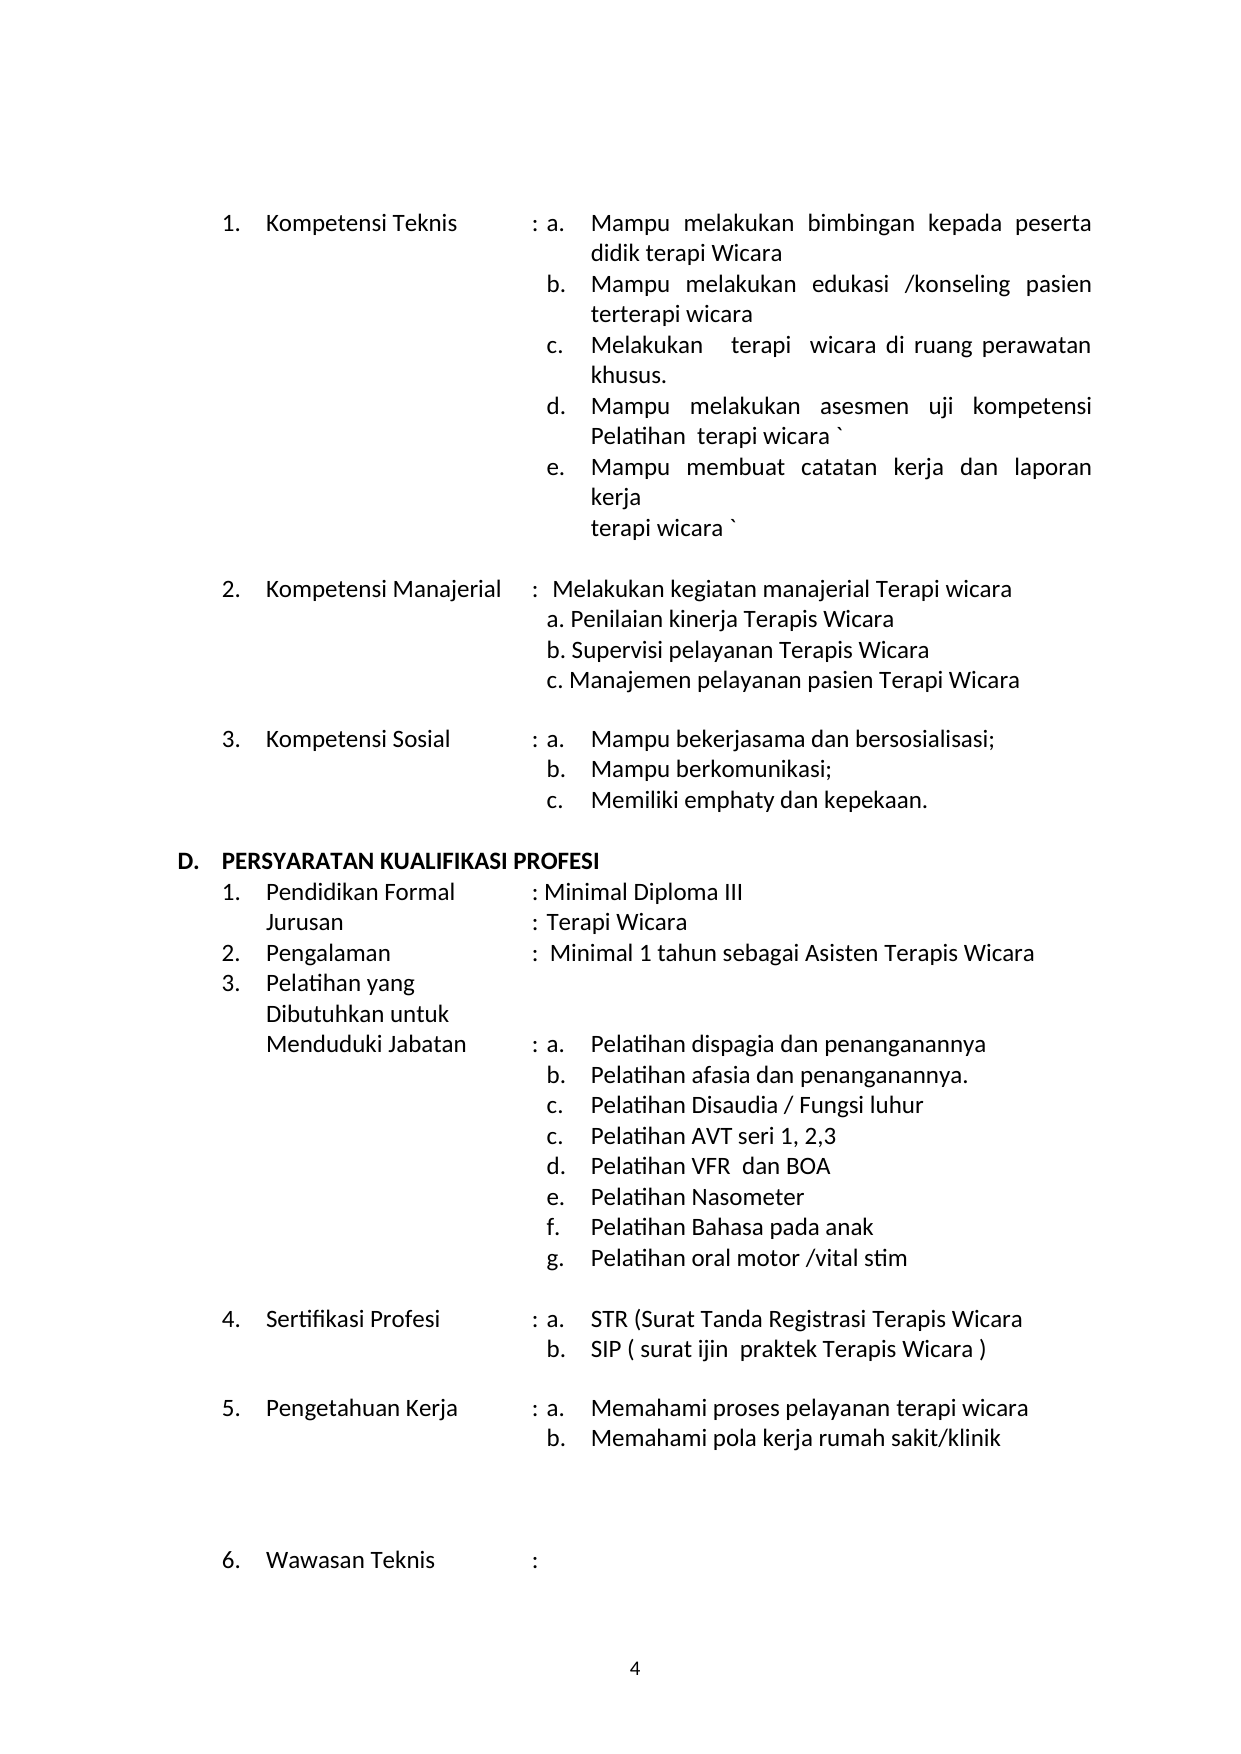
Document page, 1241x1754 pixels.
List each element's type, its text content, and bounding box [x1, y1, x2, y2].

text 5. Pengetahuan Kerja : a. Memahami proses pelayanan terapi wicara [222, 1392, 1092, 1423]
text b. Memahami pola kerja rumah sakit/klinik [222, 1423, 1092, 1453]
text Jurusan : Terapi Wicara [222, 906, 1092, 937]
text b. Pelatihan afasia dan penanganannya. [266, 1059, 1092, 1089]
list c. Manajemen pelayanan pasien Terapi Wicara [264, 664, 1092, 695]
text 2. Kompetensi Manajerial : Melakukan kegiatan manajerial Terapi wicara [177, 573, 1092, 603]
text 3. Kompetensi Sosial : a. Mampu bekerjasama dan bersosialisasi; [222, 723, 1092, 754]
text e. Mampu membuat catatan kerja dan laporan kerja [266, 451, 1092, 512]
text 3. Pelatihan yang [221, 967, 1092, 998]
text b. Mampu melakukan edukasi /konseling pasien terterapi wicara [222, 268, 1092, 329]
text 1. Kompetensi Teknis : a. Mampu melakukan bimbingan kepada peserta didik terapi Wicara [222, 207, 1092, 268]
text Menduduki Jabatan : a. Pelatihan dispagia dan penanganannya [266, 1028, 1092, 1059]
text g. Pelatihan oral motor /vital stim [266, 1242, 1092, 1272]
text Dibutuhkan untuk [221, 998, 1092, 1028]
text 1. Pendidikan Formal : Minimal Diploma III [222, 876, 1092, 906]
text d. Mampu melakukan asesmen uji kompetensi Pelatihan terapi wicara ` [266, 390, 1092, 451]
text 6. Wawasan Teknis : [222, 1545, 1092, 1575]
list a. Penilaian kinerja Terapis Wicara [264, 603, 1092, 634]
text e. Pelatihan Nasometer [266, 1181, 1092, 1211]
text b. Mampu berkomunikasi; [222, 754, 1092, 784]
text 4. Sertifikasi Profesi : a. STR (Surat Tanda Registrasi Terapis Wicara [222, 1303, 1092, 1333]
text f. Pelatihan Bahasa pada anak [266, 1211, 1092, 1242]
text 2. Pengalaman : Minimal 1 tahun sebagai Asisten Terapis Wicara [221, 937, 1092, 967]
text terapi wicara ` [266, 512, 1092, 542]
text d. Pelatihan VFR dan BOA [266, 1150, 1092, 1181]
text b. SIP ( surat ijin praktek Terapis Wicara ) [222, 1333, 1092, 1364]
list b. Supervisi pelayanan Terapis Wicara [264, 634, 1092, 664]
text D. PERSYARATAN KUALIFIKASI PROFESI [177, 845, 1092, 876]
text c. Memiliki emphaty dan kepekaan. [222, 784, 1092, 815]
text c. Pelatihan AVT seri 1, 2,3 [266, 1120, 1092, 1150]
text c. Pelatihan Disaudia / Fungsi luhur [266, 1089, 1092, 1120]
text c. Melakukan terapi wicara di ruang perawatan khusus. [310, 329, 1092, 390]
